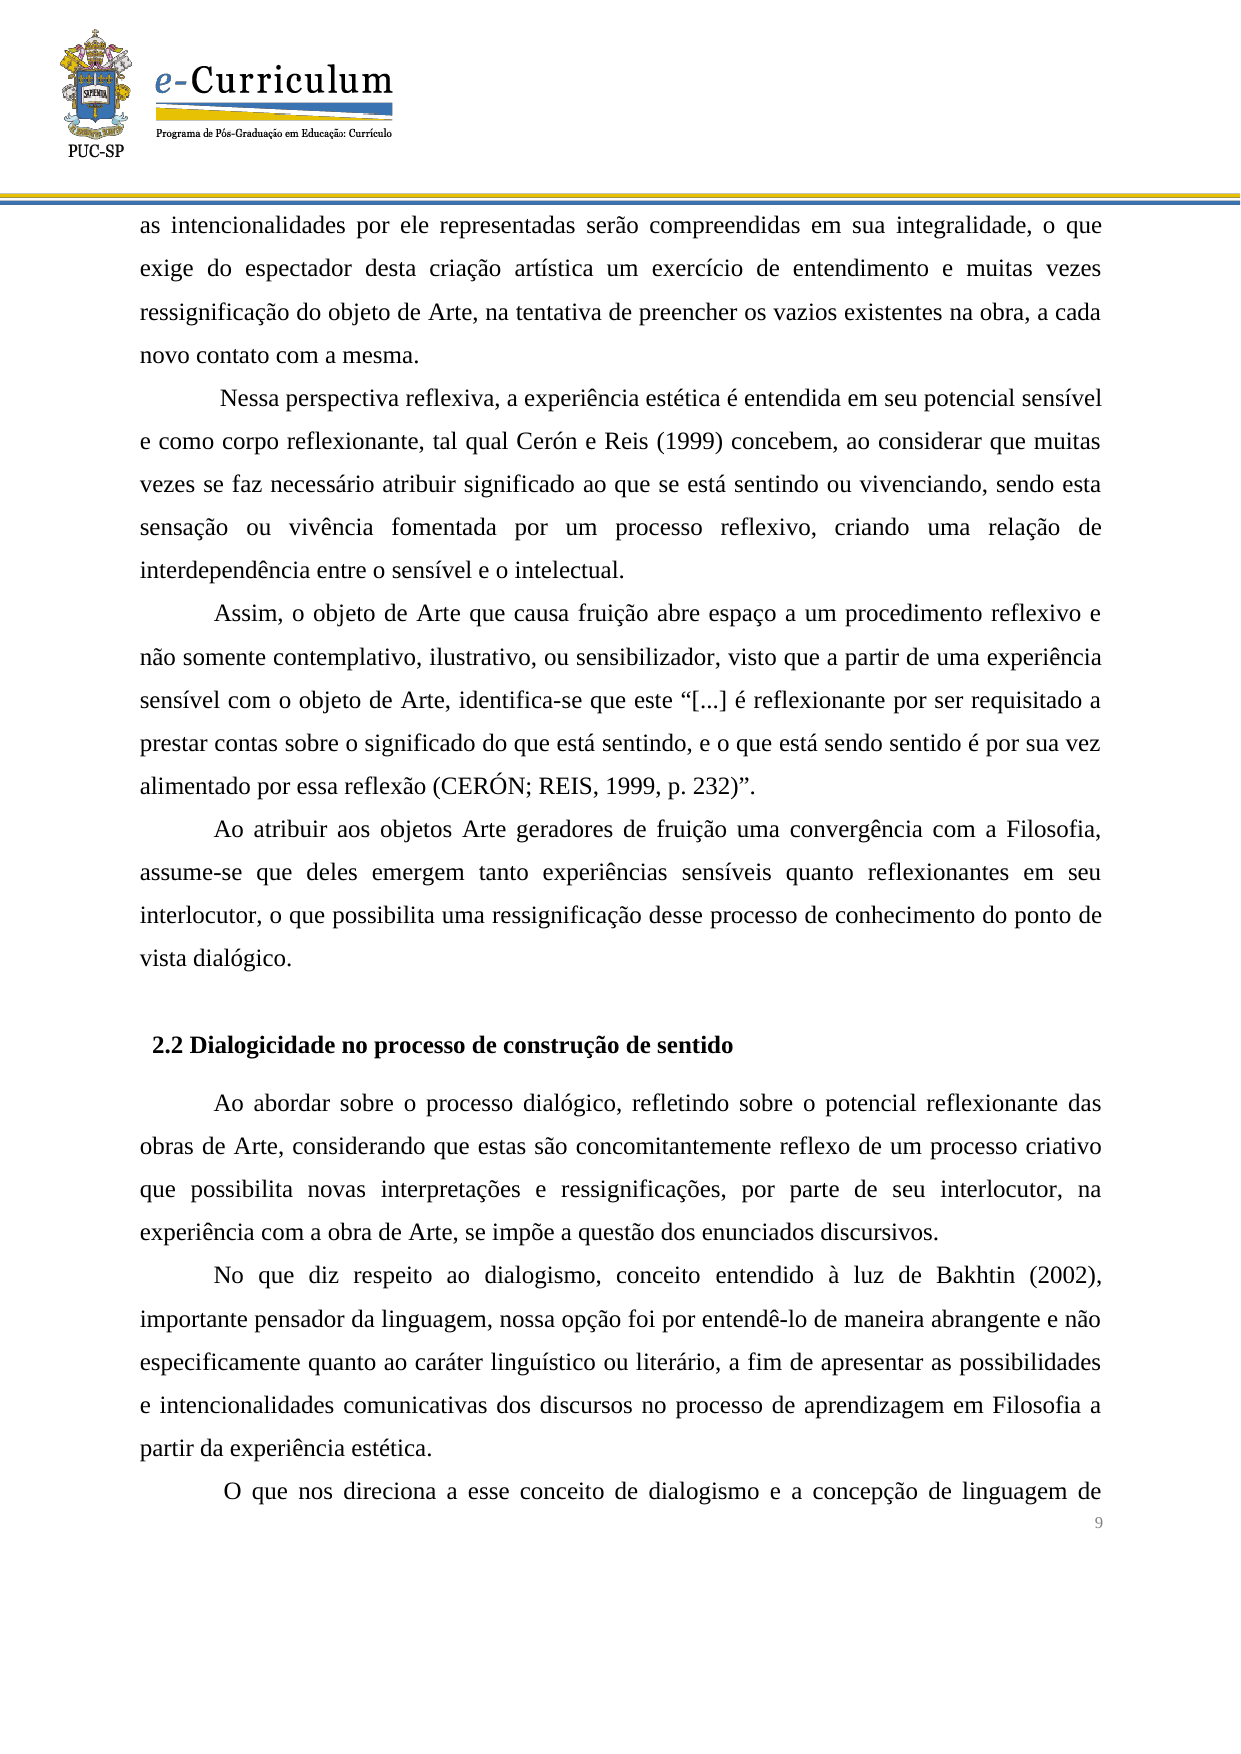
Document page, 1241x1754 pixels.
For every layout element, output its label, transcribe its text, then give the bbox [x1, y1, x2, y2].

subtitle 2.2 Dialogicidade no processo de construção de sentido [152, 1030, 1103, 1058]
picture [0, 175, 1241, 205]
text Ao atribuir aos objetos Arte geradores de fruição uma convergência com a Filosofia, assume-se que deles emergem tanto experiências sensíveis quanto reflexionantes em seu interlocutor, o que possibilita uma ressignificação desse processo de conhecimento do ponto de vista dialógico. [139, 814, 1103, 972]
text No que diz respeito ao dialogismo, conceito entendido à luz de Bakhtin (2002), importante pensador da linguagem, nossa opção foi por entendê-lo de maneira abrangente e não especificamente quanto ao caráter linguístico ou literário, a fim de apresentar as possibilidades e intencionalidades comunicativas dos discursos no processo de aprendizagem em Filosofia a partir da experiência estética. [139, 1261, 1103, 1462]
picture [13, 29, 405, 166]
text Ao abordar sobre o processo dialógico, refletindo sobre o potencial reflexionante das obras de Arte, considerando que estas são concomitantemente reflexo de um processo criativo que possibilita novas interpretações e ressignificações, por parte de seu interlocutor, na experiência com a obra de Arte, se impõe a questão dos enunciados discursivos. [139, 1088, 1103, 1246]
text Assim, o objeto de Arte que causa fruição abre espaço a um procedimento reflexivo e não somente contemplativo, ilustrativo, ou sensibilizador, visto que a partir de uma experiência sensível com o objeto de Arte, identifica-se que este “[...] é reflexionante por ser requisitado a prestar contas sobre o significado do que está sentindo, e o que está sendo sentido é por sua vez alimentado por essa reflexão (CERÓN; REIS, 1999, p. 232)”. [139, 598, 1103, 800]
text Nessa perspectiva reflexiva, a experiência estética é entendida em seu potencial sensível e como corpo reflexionante, tal qual Cerón e Reis (1999) concebem, ao considerar que muitas vezes se faz necessário atribuir significado ao que se está sentindo ou vivenciando, sendo esta sensação ou vivência fomentada por um processo reflexivo, criando uma relação de interdependência entre o sensível e o intelectual. [139, 383, 1103, 584]
